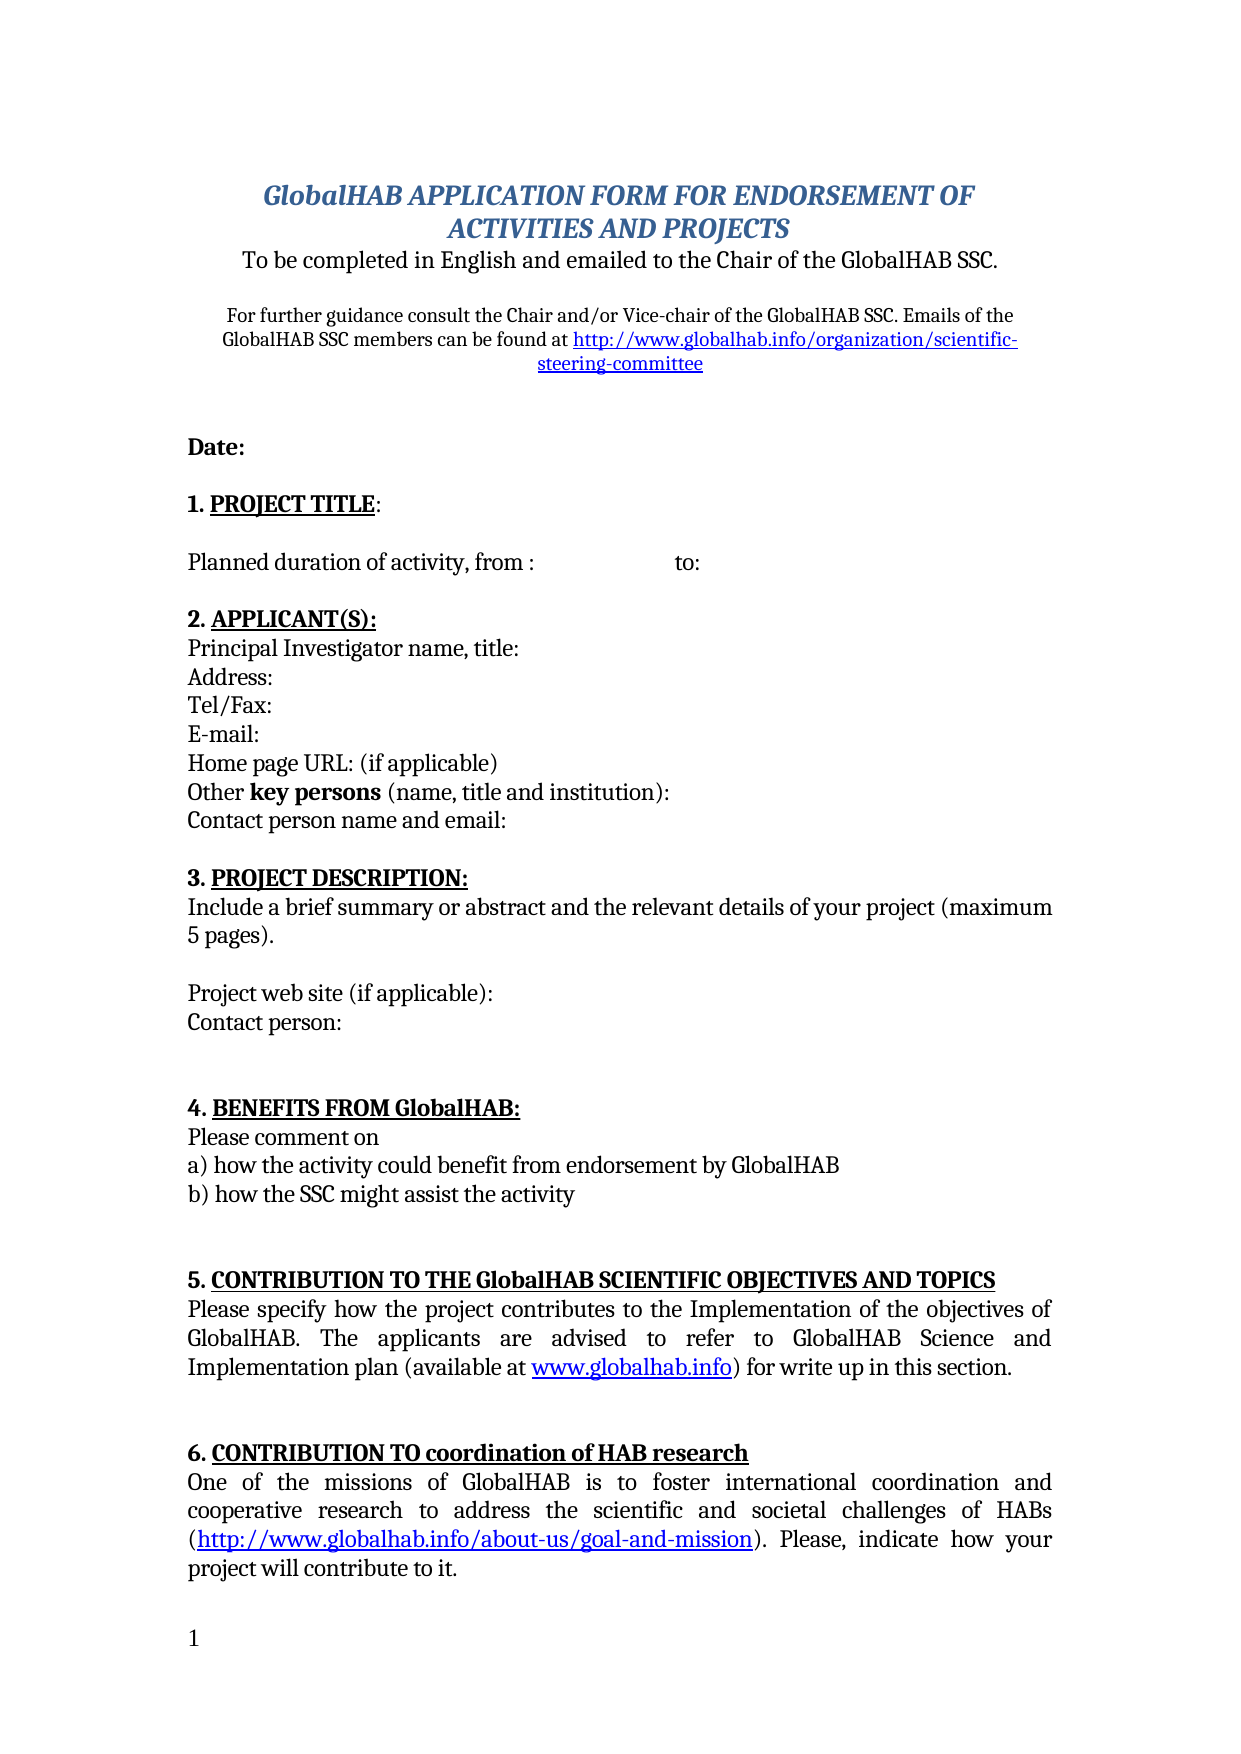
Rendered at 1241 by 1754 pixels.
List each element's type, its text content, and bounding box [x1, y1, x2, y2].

text Include a brief summary or abstract and the relevant details of your project (maximum 5 pages). [187, 893, 1053, 950]
text For further guidance consult the Chair and/or Vice-chair of the GlobalHAB SSC. Emails of the GlobalHAB SSC members can be found at http://www.globalhab.info/organization/scientific-steering-committee [187, 303, 1053, 375]
text 1. PROJECT TITLE: [187, 490, 1053, 519]
text Planned duration of activity, from : to: [187, 548, 1053, 576]
subtitle GlobalHAB APPLICATION FORM FOR ENDORSEMENT OF ACTIVITIES AND PROJECTS [187, 179, 1053, 246]
text 5. CONTRIBUTION TO THE GlobalHAB SCIENTIFIC OBJECTIVES AND TOPICS [187, 1266, 1053, 1295]
text Address: [187, 663, 1053, 691]
text Project web site (if applicable): [187, 979, 1053, 1008]
text Tel/Fax: [187, 691, 1053, 720]
text Please comment on [187, 1123, 1053, 1151]
text E-mail: [187, 720, 1053, 749]
text 6. CONTRIBUTION TO coordination of HAB research [187, 1439, 1053, 1468]
text Contact person name and email: [187, 806, 1053, 835]
text Other key persons (name, title and institution): [187, 778, 1053, 806]
text Contact person: [187, 1008, 1053, 1036]
text 4. BENEFITS FROM GlobalHAB: [187, 1094, 1053, 1123]
text b) how the SSC might assist the activity [187, 1180, 1053, 1209]
text a) how the activity could benefit from endorsement by GlobalHAB [187, 1151, 1053, 1180]
text 3. PROJECT DESCRIPTION: [187, 864, 1053, 893]
text One of the missions of GlobalHAB is to foster international coordination and cooperative research to address the scientific and societal challenges of HABs (http://www.globalhab.info/about-us/goal-and-mission). Please, indicate how your project will contribute to it. [187, 1468, 1053, 1583]
text Please specify how the project contributes to the Implementation of the objectives of GlobalHAB. The applicants are advised to refer to GlobalHAB Science and Implementation plan (available at www.globalhab.info) for write up in this section. [187, 1295, 1053, 1381]
text To be completed in English and emailed to the Chair of the GlobalHAB SSC. [187, 246, 1053, 274]
text Home page URL: (if applicable) [187, 749, 1053, 778]
text Date: [187, 433, 1053, 461]
text Principal Investigator name, title: [187, 634, 1053, 663]
text 2. APPLICANT(S): [187, 605, 1053, 634]
